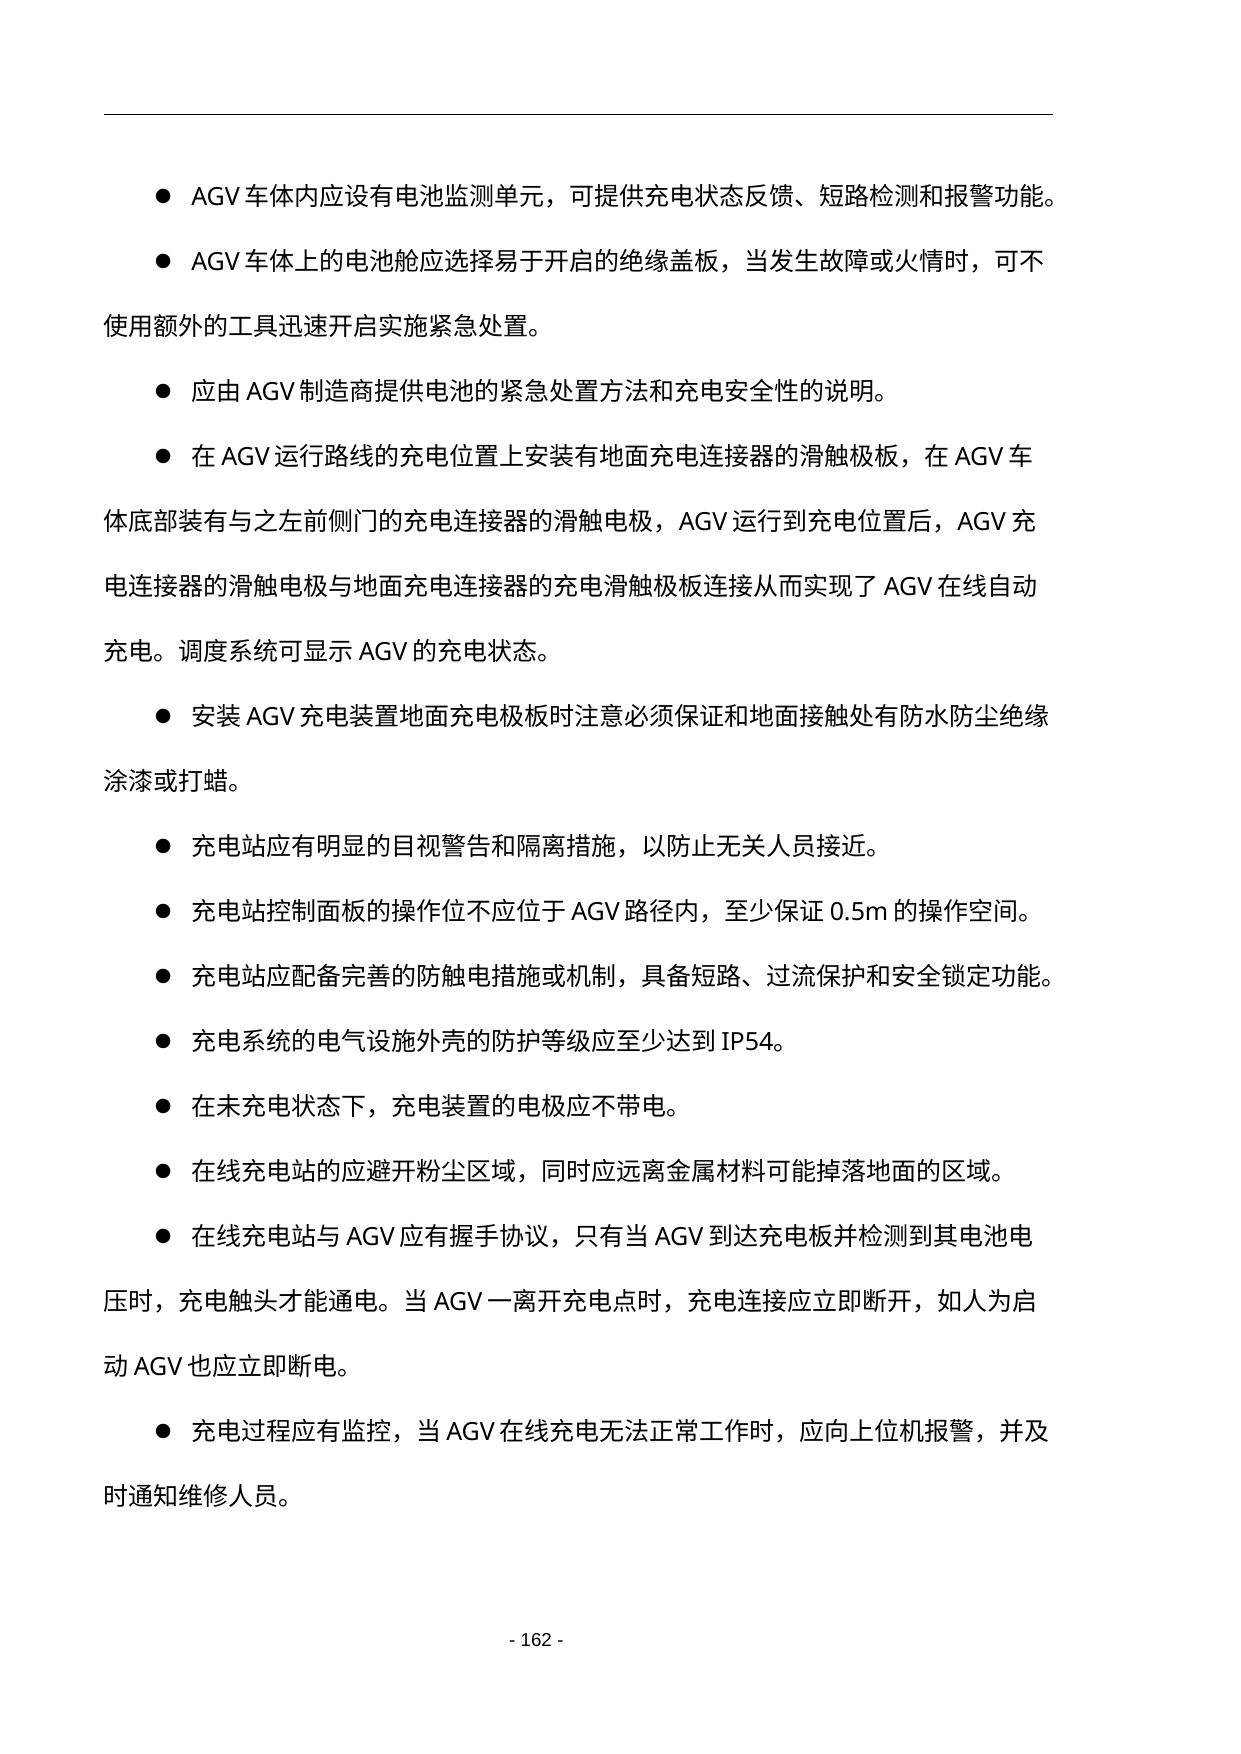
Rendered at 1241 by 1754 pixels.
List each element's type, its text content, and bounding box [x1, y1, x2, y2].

list 充电站应有明显的目视警告和隔离措施，以防止无关人员接近。 [103, 812, 1053, 877]
list 充电过程应有监控，当AGV在线充电无法正常工作时，应向上位机报警，并及时通知维修人员。 [103, 1397, 1053, 1527]
list 在AGV运行路线的充电位置上安装有地面充电连接器的滑触极板，在AGV车体底部装有与之左前侧门的充电连接器的滑触电极，AGV运行到充电位置后，AGV充电连接器的滑触电极与地面充电连接器的充电滑触极板连接从而实现了AGV在线自动充电。调度系统可显示AGV的充电状态。 [103, 422, 1053, 682]
list 应由AGV制造商提供电池的紧急处置方法和充电安全性的说明。 [103, 357, 1053, 422]
list 在线充电站的应避开粉尘区域，同时应远离金属材料可能掉落地面的区域。 [103, 1137, 1053, 1202]
list AGV车体内应设有电池监测单元，可提供充电状态反馈、短路检测和报警功能。 [103, 162, 1053, 227]
list 在线充电站与AGV应有握手协议，只有当AGV到达充电板并检测到其电池电压时，充电触头才能通电。当AGV一离开充电点时，充电连接应立即断开，如人为启动AGV也应立即断电。 [103, 1202, 1053, 1397]
list AGV车体上的电池舱应选择易于开启的绝缘盖板，当发生故障或火情时，可不使用额外的工具迅速开启实施紧急处置。 [103, 227, 1053, 357]
list 在未充电状态下，充电装置的电极应不带电。 [103, 1072, 1053, 1137]
list 充电站应配备完善的防触电措施或机制，具备短路、过流保护和安全锁定功能。 [103, 942, 1053, 1007]
list 充电系统的电气设施外壳的防护等级应至少达到IP54。 [103, 1007, 1053, 1072]
list 安装AGV充电装置地面充电极板时注意必须保证和地面接触处有防水防尘绝缘涂漆或打蜡。 [103, 682, 1053, 812]
list 充电站控制面板的操作位不应位于AGV路径内，至少保证0.5m的操作空间。 [103, 877, 1053, 942]
